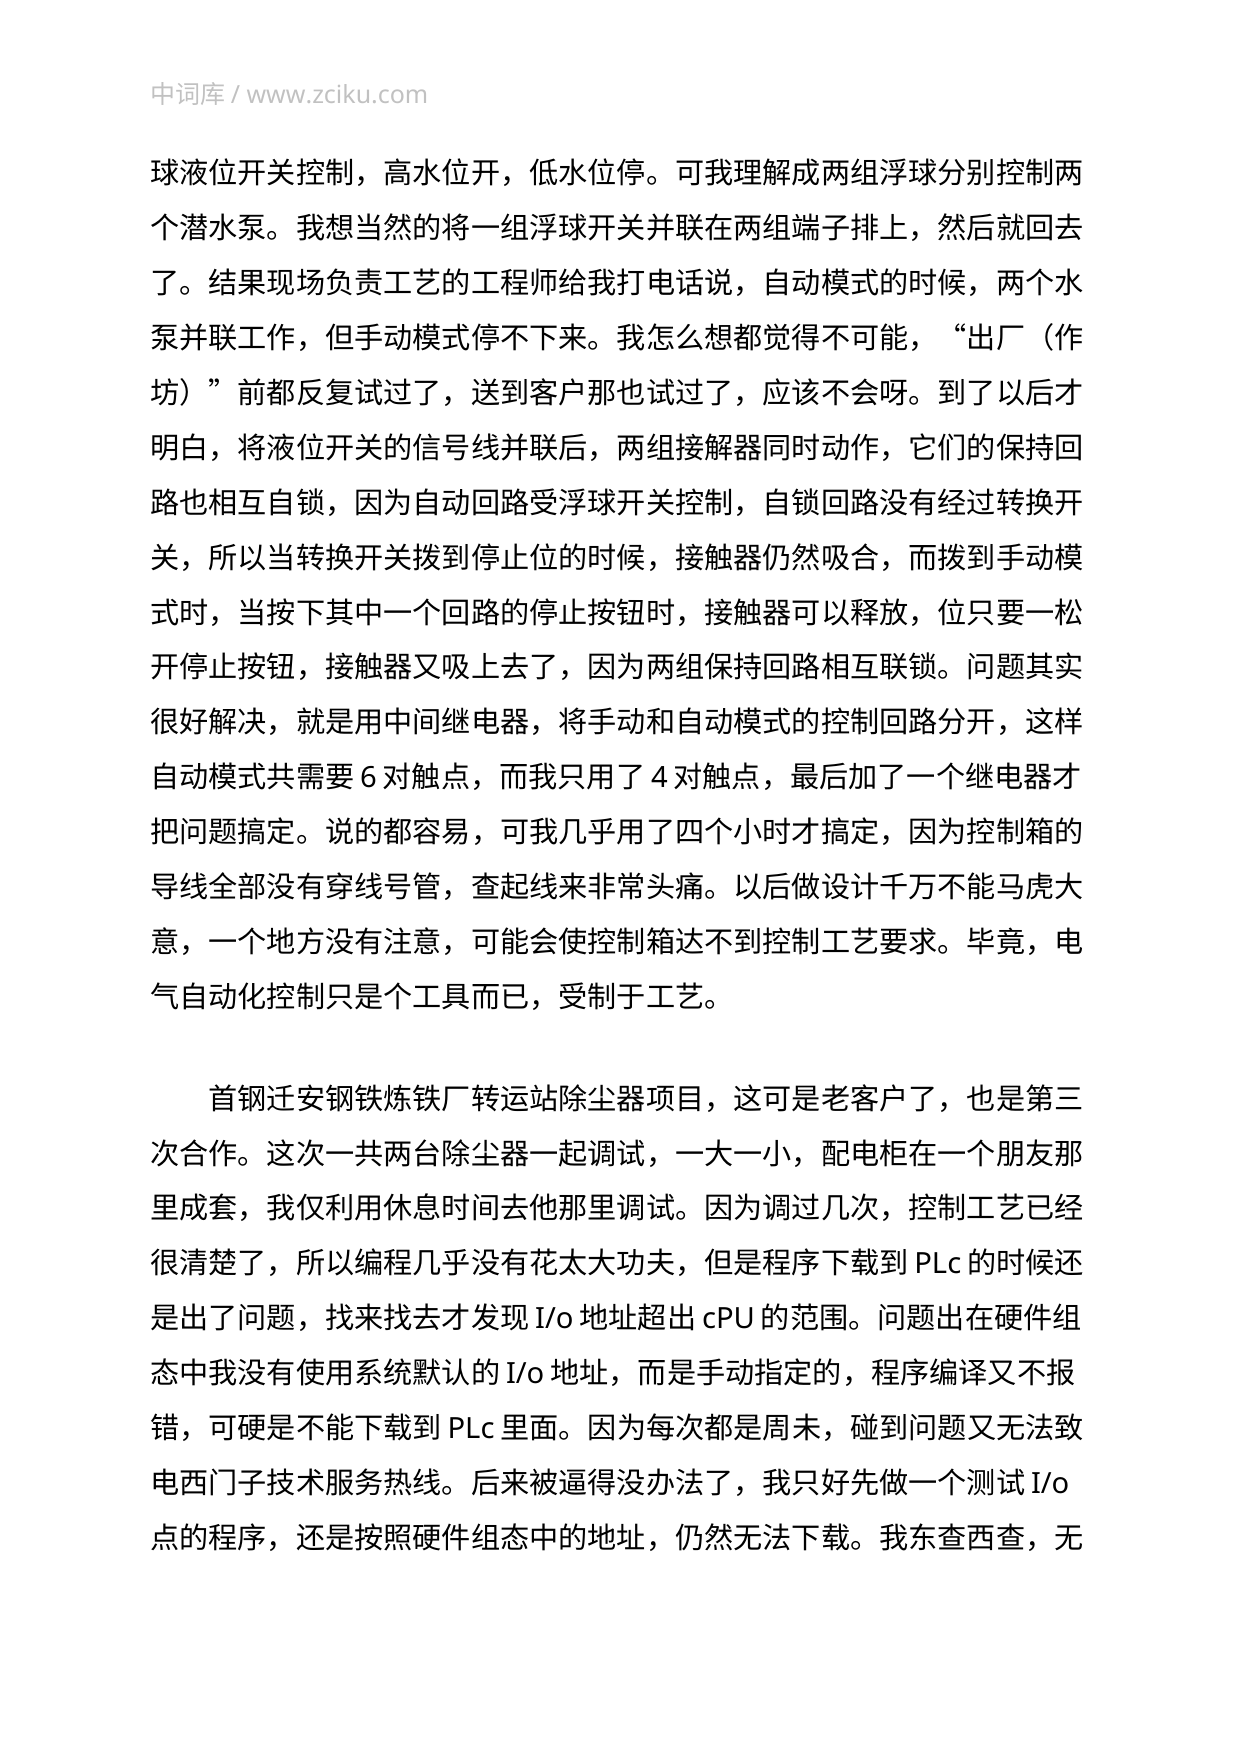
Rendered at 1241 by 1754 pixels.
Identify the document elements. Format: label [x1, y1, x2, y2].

text [150, 1075, 1090, 1557]
text [150, 150, 1090, 1016]
